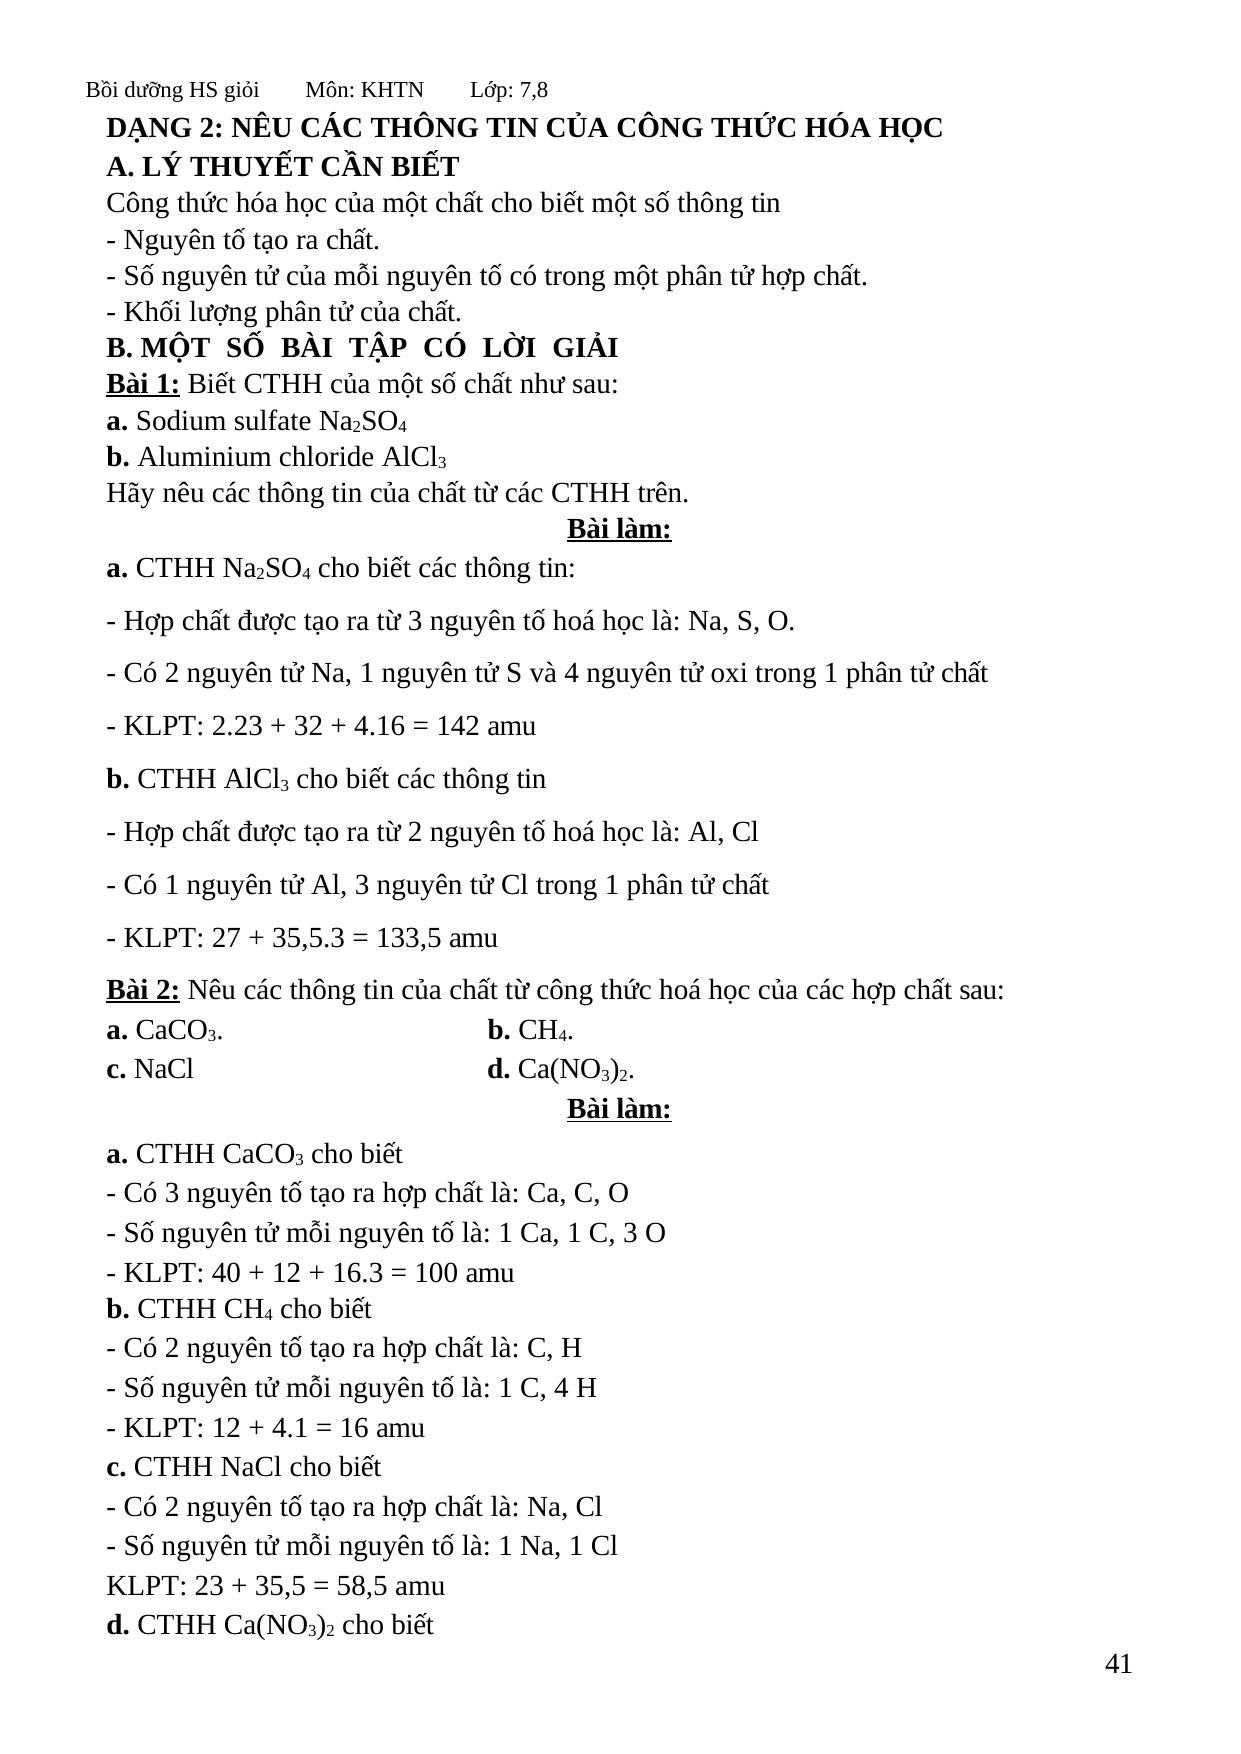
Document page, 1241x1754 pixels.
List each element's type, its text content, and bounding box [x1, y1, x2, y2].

list CTHH NaCl cho biết [106, 1449, 1201, 1483]
text Công thức hóa học của một chất cho biết một số thông tin [106, 186, 1201, 219]
text Hãy nêu các thông tin của chất từ các CTHH trên. [106, 475, 1201, 508]
list Hợp chất được tạo ra từ 2 nguyên tố hoá học là: Al, Cl [106, 814, 1201, 848]
list Có 2 nguyên tố tạo ra hợp chất là: Na, Cl [106, 1489, 1201, 1522]
text - KLPT: 2.23 + 32 + 4.16 = 142 amu [106, 708, 1201, 742]
list Có 2 nguyên tố tạo ra hợp chất là: C, H [106, 1330, 1201, 1364]
list Sodium sulfate Na2SO4 [106, 403, 1201, 436]
list Aluminium chloride AlCl3 [106, 439, 1201, 472]
list LÝ THUYẾT CẦN BIẾT [106, 149, 1201, 183]
list Có 2 nguyên tử Na, 1 nguyên tử S và 4 nguyên tử oxi trong 1 phân tử chất [106, 656, 1201, 689]
list Khối lượng phân tử của chất. [106, 294, 1201, 328]
list Có 3 nguyên tố tạo ra hợp chất là: Ca, C, O [106, 1176, 1201, 1209]
list MỘT SỐ BÀI TẬP CÓ LỜI GIẢI Bài 1: Biết CTHH của một số chất như sau: [106, 330, 619, 400]
subtitle DẠNG 2: NÊU CÁC THÔNG TIN CỦA CÔNG THỨC HÓA HỌC [106, 111, 1201, 144]
list Số nguyên tử mỗi nguyên tố là: 1 Ca, 1 C, 3 O [106, 1215, 1201, 1249]
list CTHH Na2SO4 cho biết các thông tin: [106, 550, 1201, 583]
list Có 1 nguyên tử Al, 3 nguyên tử Cl trong 1 phân tử chất [106, 867, 1201, 901]
list Số nguyên tử mỗi nguyên tố là: 1 Na, 1 Cl KLPT: 23 + 35,5 = 58,5 amu [106, 1528, 618, 1601]
list CTHH CaCO3 cho biết [106, 1136, 1201, 1169]
text c. NaCl d. Ca(NO3)2. [106, 1052, 1201, 1085]
list Hợp chất được tạo ra từ 3 nguyên tố hoá học là: Na, S, O. [106, 603, 1201, 636]
list Số nguyên tử mỗi nguyên tố là: 1 C, 4 H [106, 1370, 1201, 1404]
list CTHH Ca(NO3)2 cho biết [106, 1607, 1201, 1640]
text Bài 2: Nêu các thông tin của chất từ công thức hoá học của các hợp chất sau: [106, 972, 1201, 1006]
list Nguyên tố tạo ra chất. [106, 222, 1201, 255]
list CTHH AlCl3 cho biết các thông tin [106, 761, 1201, 795]
text a. CaCO3. b. CH4. [106, 1012, 1201, 1045]
text - KLPT: 12 + 4.1 = 16 amu [106, 1410, 1201, 1443]
text - KLPT: 40 + 12 + 16.3 = 100 amu [106, 1255, 1201, 1289]
list CTHH CH4 cho biết [106, 1291, 1201, 1324]
subtitle Bài làm: [567, 511, 1201, 545]
subtitle Bài làm: [567, 1092, 1201, 1125]
list Số nguyên tử của mỗi nguyên tố có trong một phân tử hợp chất. [106, 258, 1201, 292]
text - KLPT: 27 + 35,5.3 = 133,5 amu [106, 920, 1201, 954]
